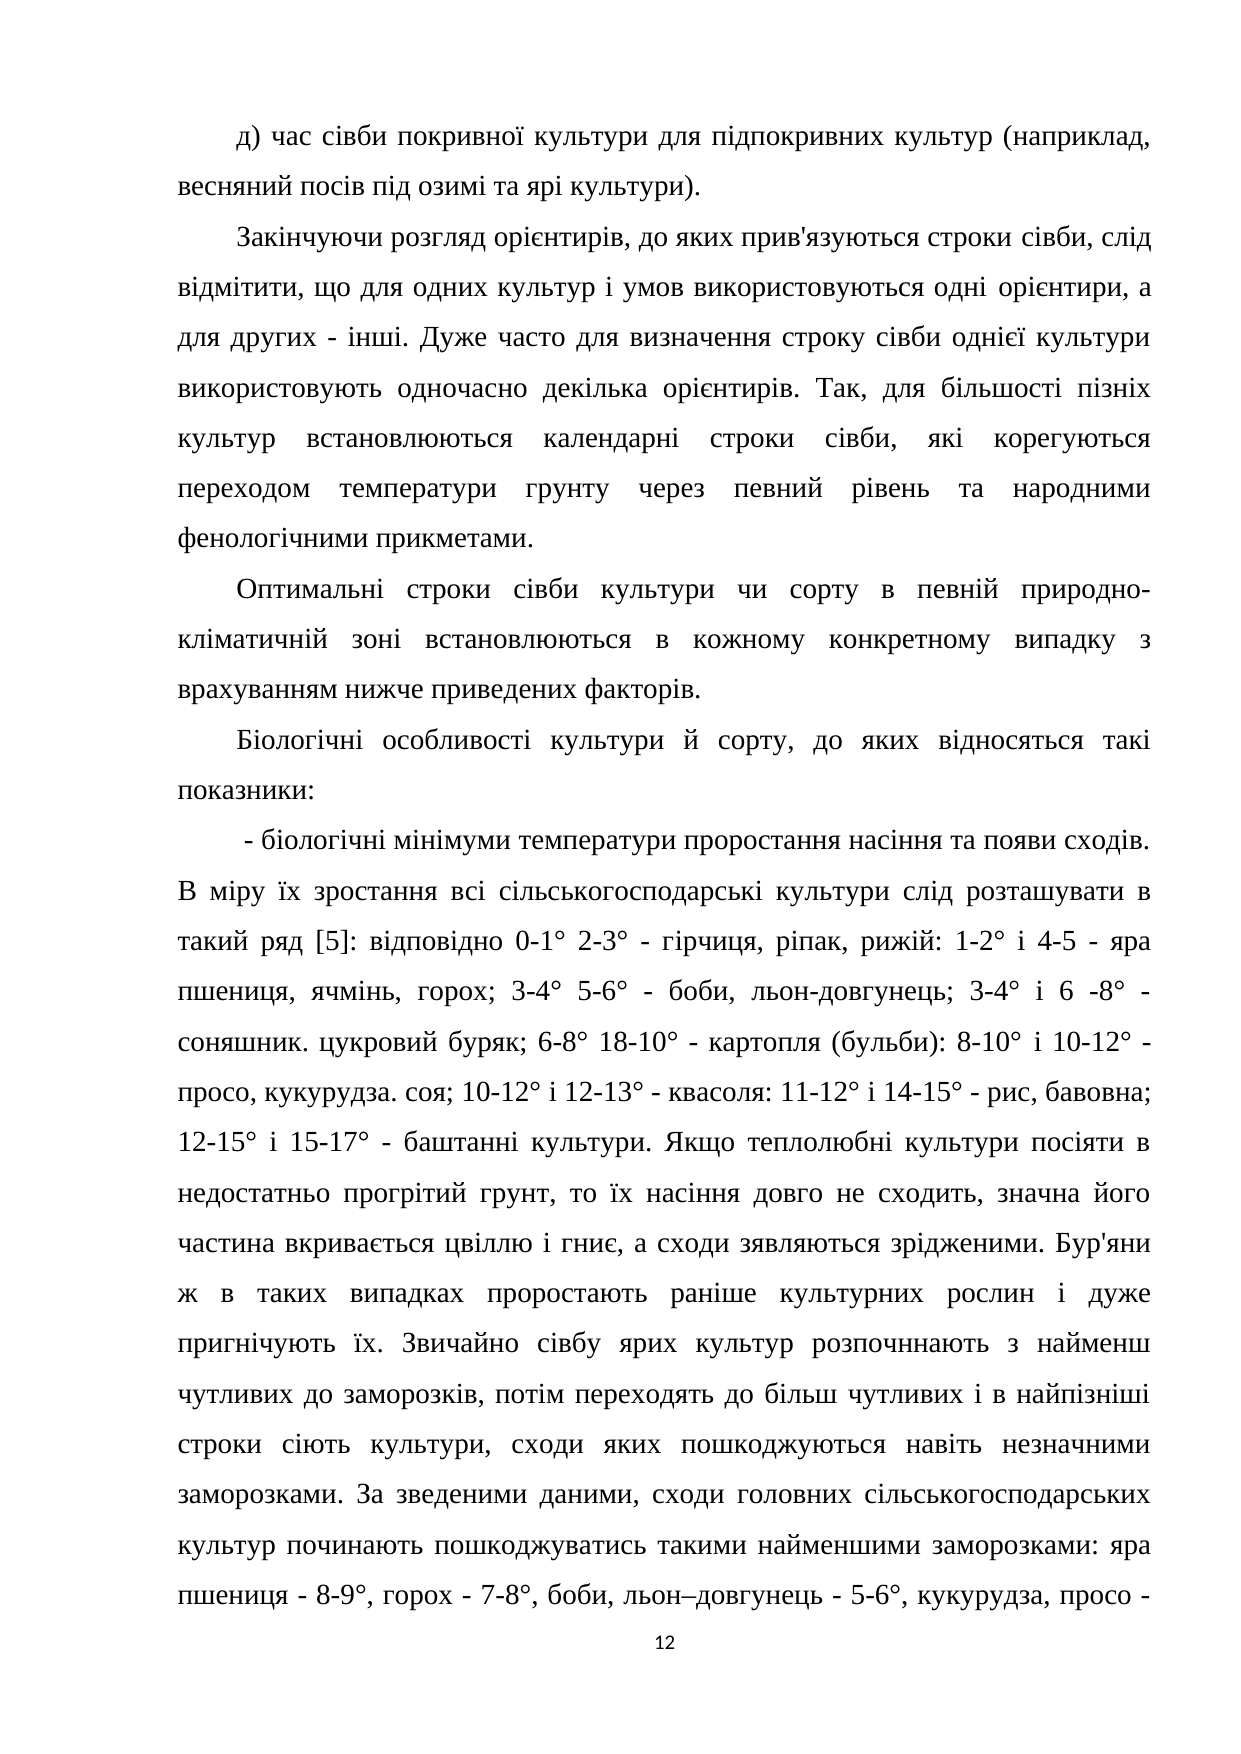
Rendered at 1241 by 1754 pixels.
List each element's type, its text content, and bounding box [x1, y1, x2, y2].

text д) час сівби покривної культури для підпокривних культур (наприклад, весняний посів під озимі та ярі культури). [177, 118, 1152, 202]
text Оптимальні строки сівби культури чи сорту в певній природно-кліматичній зоні встановлюються в кожному конкретному випадку з врахуванням нижче приведених факторів. [177, 571, 1152, 705]
text Закінчуючи розгляд орієнтирів, до яких прив'язуються строки ciвби, слід відмітити, що для одних культур і умов використовуються одні opієнтири, а для других - інші. Дуже часто для визначення строку сівби однієї культури використовують одночасно декілька орієнтирів. Так, для більшості пізніх культур встановлюються календарні строки сівби, які корегуються переходом температури грунту через певний рівень та народними фенологічними прикметами. [177, 219, 1152, 554]
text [177, 822, 1152, 1611]
text Біологічні особливості культури й сорту, до яких відносяться такі показники: [177, 722, 1152, 806]
